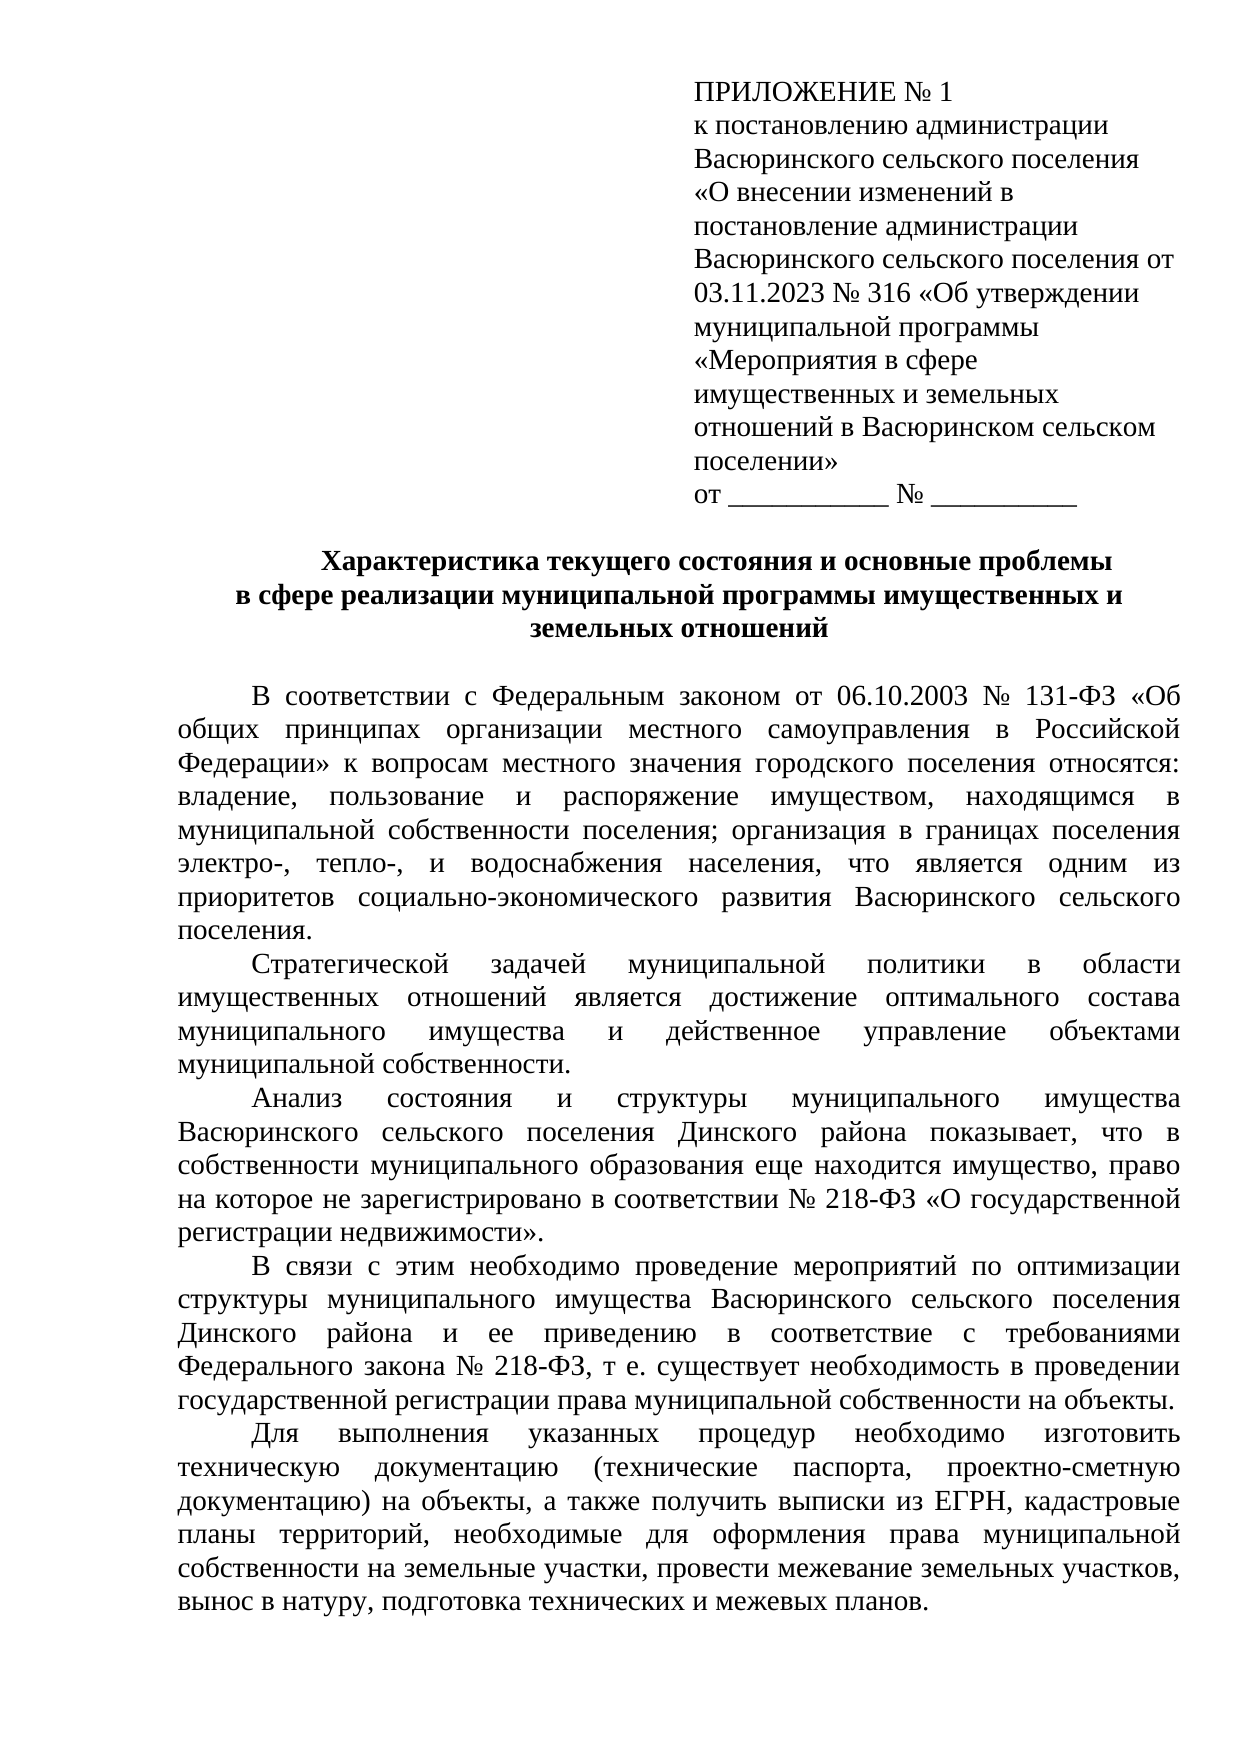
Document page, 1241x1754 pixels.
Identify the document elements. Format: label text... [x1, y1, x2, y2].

text Стратегической задачей муниципальной политики в области имущественных отношений является достижение оптимального состава муниципального имущества и действенное управление объектами муниципальной собственности. [177, 946, 1181, 1080]
text Для выполнения указанных процедур необходимо изготовить техническую документацию (технические паспорта, проектно-сметную документацию) на объекты, а также получить выписки из ЕГРН, кадастровые планы территорий, необходимые для оформления права муниципальной собственности на земельные участки, провести межевание земельных участков, вынос в натуру, подготовка технических и межевых планов. [177, 1416, 1181, 1617]
text «О внесении изменений в постановление администрации Васюринского сельского поселения от 03.11.2023 № 316 «Об утверждении муниципальной программы «Мероприятия в сфере имущественных и земельных отношений в Васюринском сельском поселении» [693, 174, 1181, 476]
text Характеристика текущего состояния и основные проблемы [252, 543, 1181, 577]
text к постановлению администрации Васюринского сельского поселения [693, 107, 1181, 174]
text ПРИЛОЖЕНИЕ № 1 [620, 74, 1181, 107]
text Анализ состояния и структуры муниципального имущества Васюринского сельского поселения Динского района показывает, что в собственности муниципального образования еще находится имущество, право на которое не зарегистрировано в соответствии № 218-ФЗ «О государственной регистрации недвижимости». [177, 1080, 1181, 1248]
text В соответствии с Федеральным законом от 06.10.2003 № 131-ФЗ «Об общих принципах организации местного самоуправления в Российской Федерации» к вопросам местного значения городского поселения относятся: владение, пользование и распоряжение имуществом, находящимся в муниципальной собственности поселения; организация в границах поселения электро-, тепло-, и водоснабжения населения, что является одним из приоритетов социально-экономического развития Васюринского сельского поселения. [177, 678, 1181, 946]
text от ___________ № __________ [693, 476, 1181, 510]
text в сфере реализации муниципальной программы имущественных и земельных отношений [177, 577, 1181, 644]
text В связи с этим необходимо проведение мероприятий по оптимизации структуры муниципального имущества Васюринского сельского поселения Динского района и ее приведению в соответствие с требованиями Федерального закона № 218-ФЗ, т е. существует необходимость в проведении государственной регистрации права муниципальной собственности на объекты. [177, 1248, 1181, 1416]
